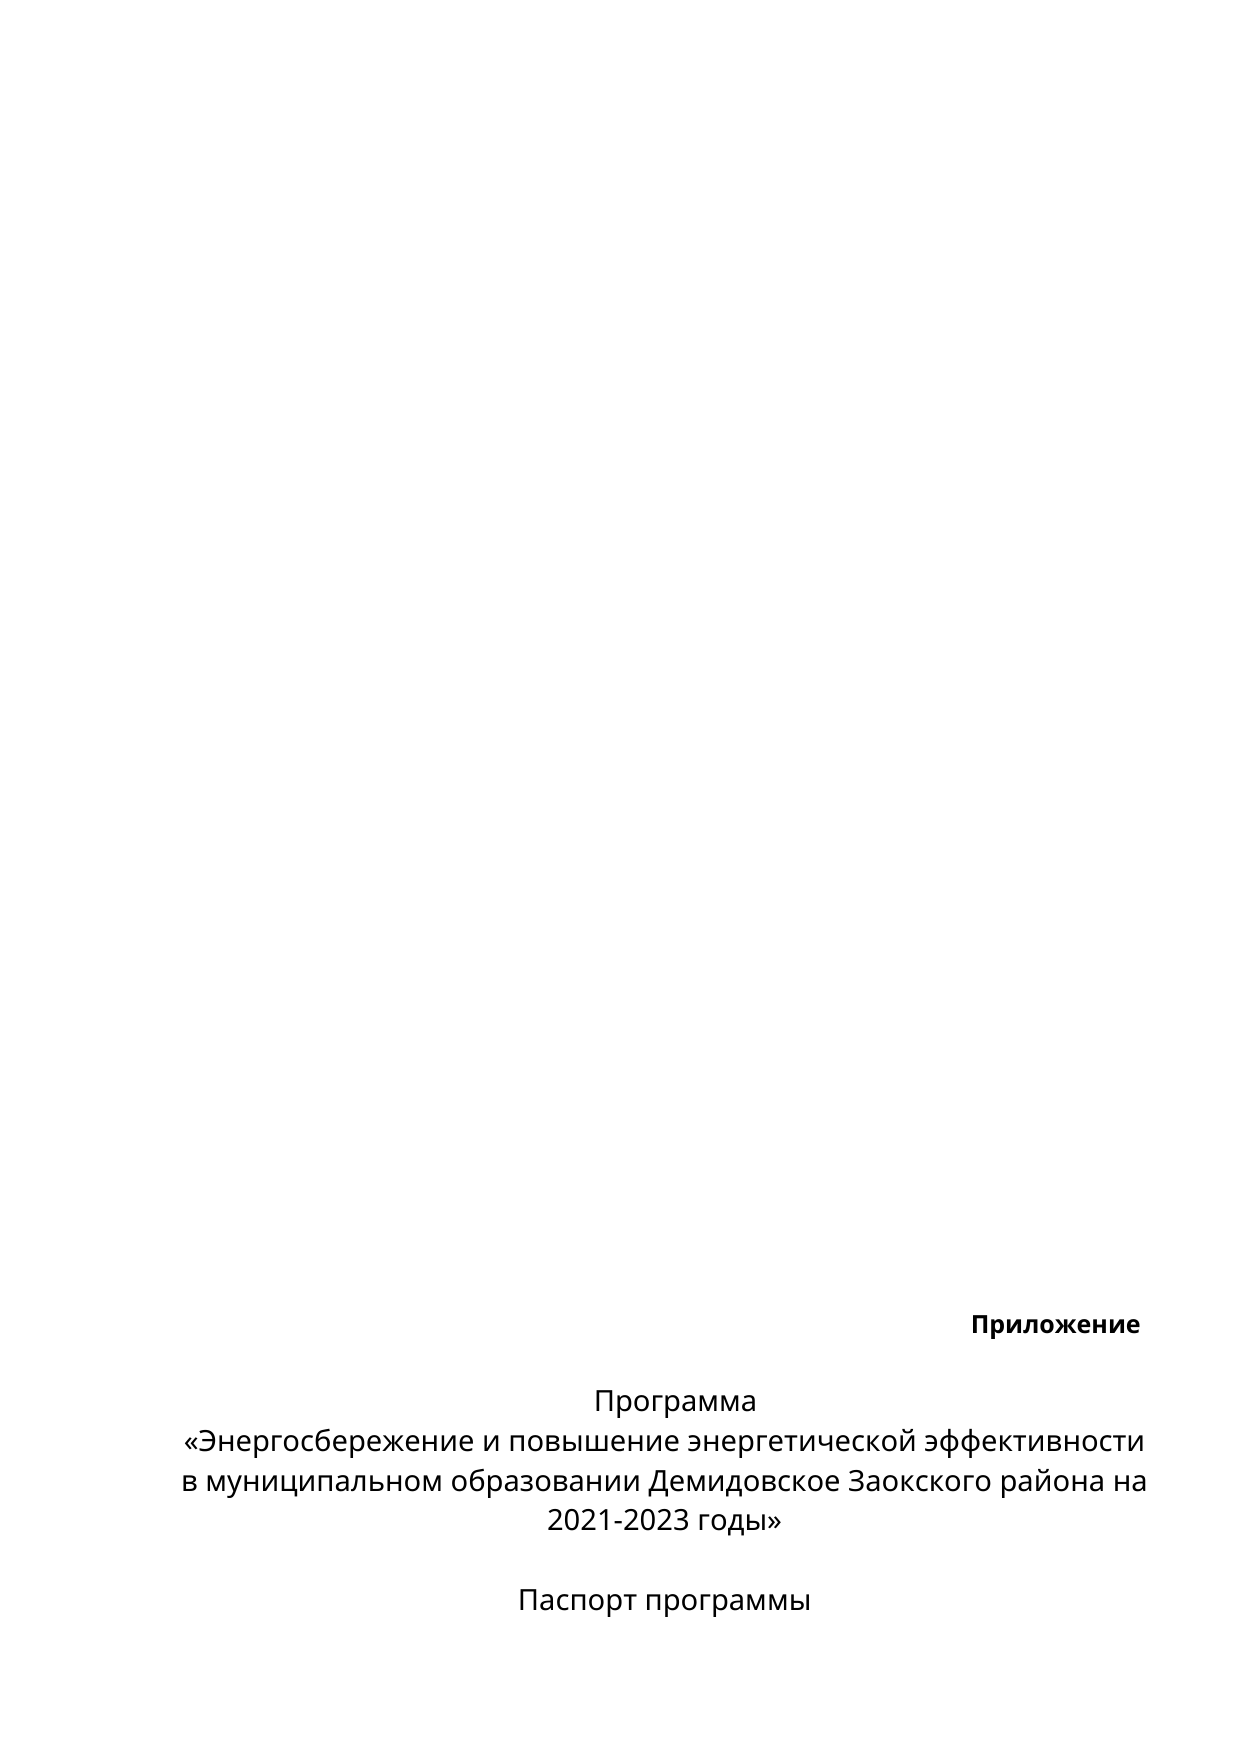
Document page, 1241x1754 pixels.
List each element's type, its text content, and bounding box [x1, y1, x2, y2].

table_header Приложение [635, 1279, 1152, 1341]
text Программа [177, 1381, 1152, 1420]
text «Энергосбережение и повышение энергетической эффективности в муниципальном образовании Демидовское Заокского района на 2021-2023 годы» [177, 1420, 1152, 1539]
text Паспорт программы [177, 1579, 1152, 1619]
